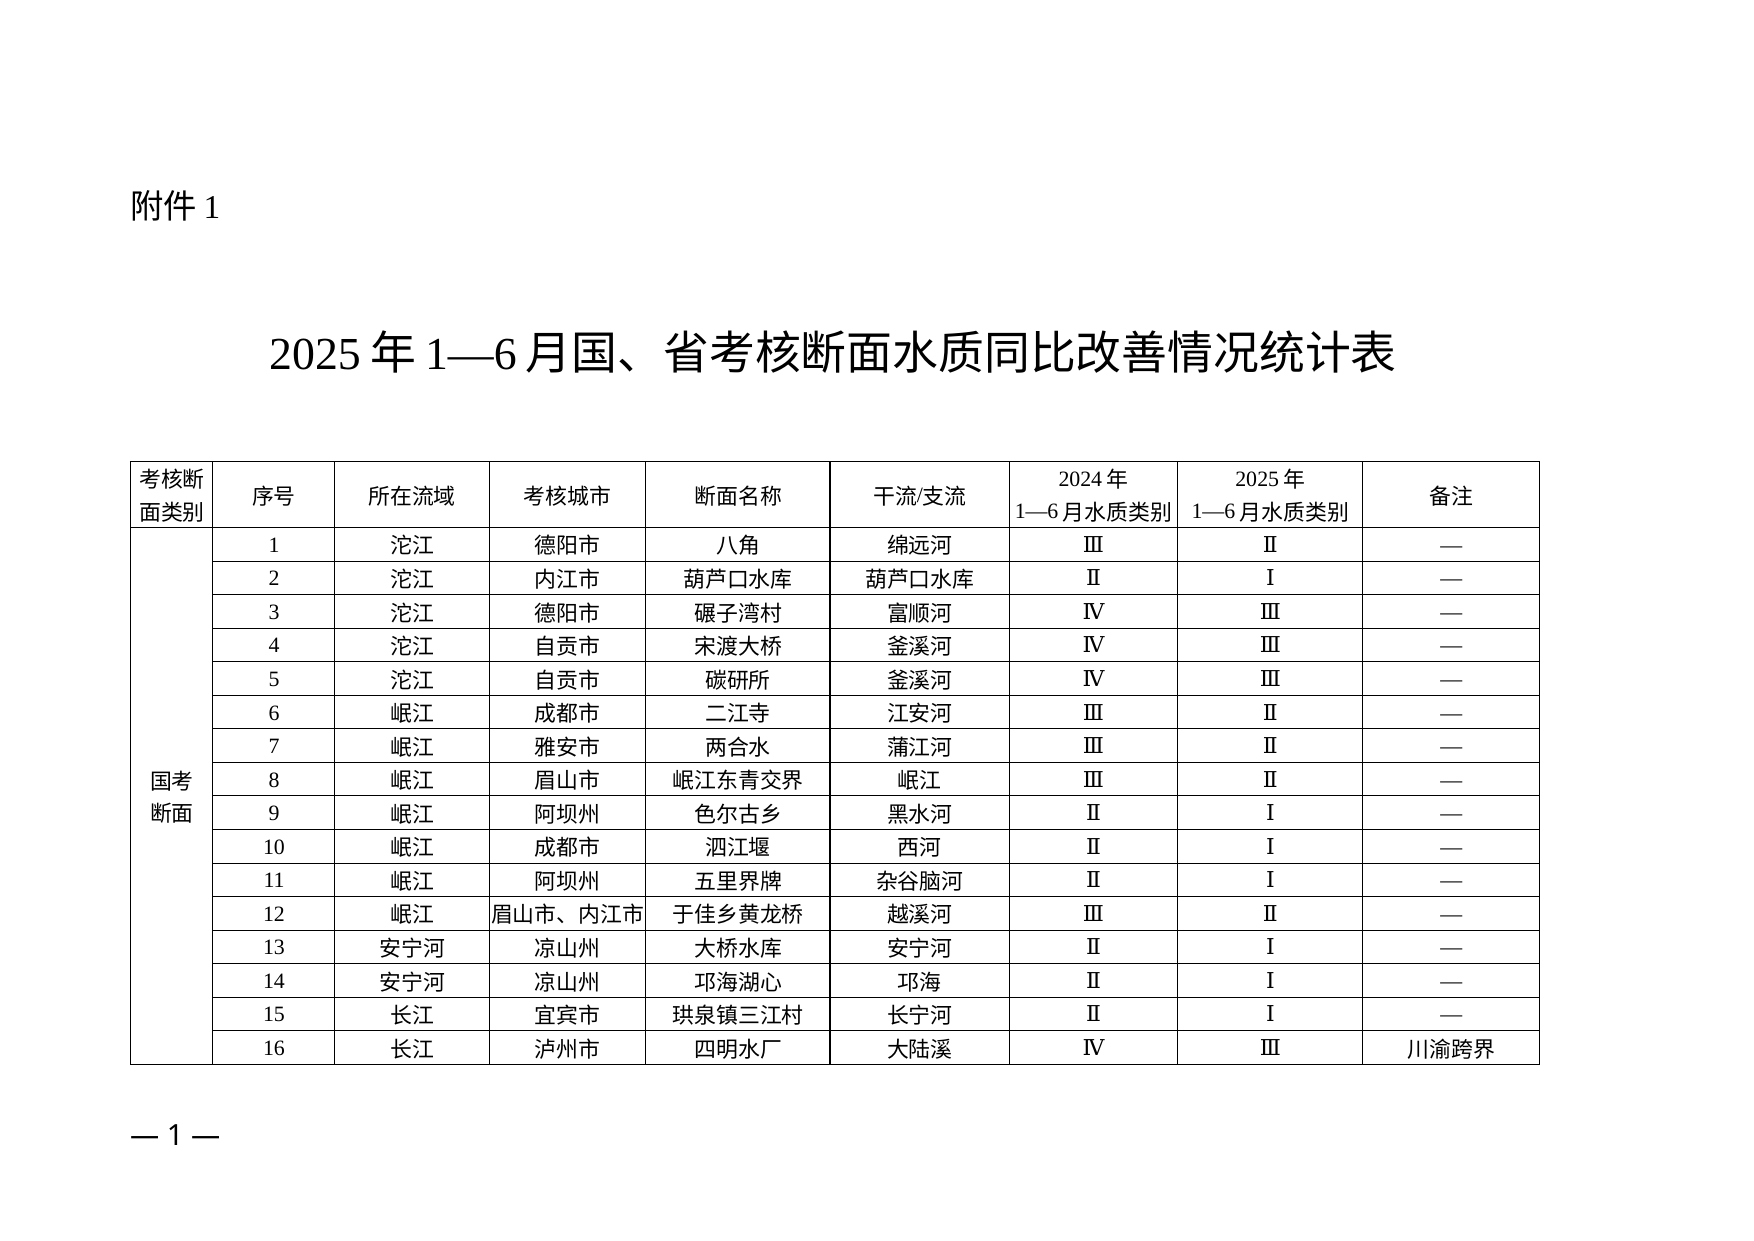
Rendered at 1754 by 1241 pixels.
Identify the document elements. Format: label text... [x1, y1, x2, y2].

table_cell Ⅱ [1010, 796, 1177, 829]
table_cell 泸州市 [490, 1031, 645, 1064]
table_cell 釜溪河 [831, 662, 1009, 695]
table_cell 八角 [646, 528, 829, 561]
table_cell 8 [213, 763, 334, 795]
table_cell 绵远河 [831, 528, 1009, 561]
table_cell Ⅲ [1010, 729, 1177, 762]
table_cell 10 [213, 830, 334, 862]
table_header 备注 [1363, 462, 1539, 527]
table_cell 碾子湾村 [646, 595, 829, 628]
table_cell Ⅲ [1178, 595, 1362, 628]
table_cell 珙泉镇三江村 [646, 998, 829, 1030]
table_cell Ⅰ [1178, 864, 1362, 896]
table_cell — [1363, 998, 1539, 1030]
table_cell 蒲江河 [831, 729, 1009, 762]
table_cell 15 [213, 998, 334, 1030]
table_cell 富顺河 [831, 595, 1009, 628]
table_cell 邛海 [831, 964, 1009, 997]
text 2025年1—6月国、省考核断面水质同比改善情况统计表 [130, 301, 1535, 398]
table_cell Ⅲ [1010, 528, 1177, 561]
table_cell — [1363, 662, 1539, 695]
table_cell Ⅰ [1178, 796, 1362, 829]
table_cell 川渝跨界 [1363, 1031, 1539, 1064]
table_cell 德阳市 [490, 595, 645, 628]
table_cell 雅安市 [490, 729, 645, 762]
table_cell 成都市 [490, 696, 645, 728]
table_cell Ⅱ [1010, 562, 1177, 594]
table_cell 葫芦口水库 [646, 562, 829, 594]
table_cell Ⅱ [1010, 931, 1177, 963]
table_cell — [1363, 796, 1539, 829]
table_cell Ⅱ [1010, 864, 1177, 896]
table_cell 色尔古乡 [646, 796, 829, 829]
table_cell 釜溪河 [831, 629, 1009, 661]
table_header 考核城市 [490, 462, 645, 527]
table_cell — [1363, 763, 1539, 795]
table_cell — [1363, 931, 1539, 963]
table_cell 16 [213, 1031, 334, 1064]
table_cell 凉山州 [490, 931, 645, 963]
table_cell 宋渡大桥 [646, 629, 829, 661]
table_cell — [1363, 864, 1539, 896]
table_cell 两合水 [646, 729, 829, 762]
table_cell Ⅲ [1178, 1031, 1362, 1064]
table_cell Ⅱ [1178, 729, 1362, 762]
table_cell 岷江 [831, 763, 1009, 795]
table_cell 9 [213, 796, 334, 829]
table_cell Ⅱ [1178, 763, 1362, 795]
table_cell 安宁河 [335, 964, 489, 997]
table_cell Ⅰ [1178, 562, 1362, 594]
table_cell 碳研所 [646, 662, 829, 695]
table_cell 3 [213, 595, 334, 628]
table_cell 宜宾市 [490, 998, 645, 1030]
table_cell 沱江 [335, 562, 489, 594]
table_cell 眉山市 [490, 763, 645, 795]
table_cell Ⅲ [1010, 897, 1177, 929]
table_cell Ⅳ [1010, 595, 1177, 628]
table_cell 沱江 [335, 662, 489, 695]
table_cell 安宁河 [831, 931, 1009, 963]
table_cell 沱江 [335, 629, 489, 661]
table_cell 凉山州 [490, 964, 645, 997]
table_cell 岷江 [335, 796, 489, 829]
table_cell 德阳市 [490, 528, 645, 561]
table_cell Ⅰ [1178, 830, 1362, 862]
table_cell 4 [213, 629, 334, 661]
table_cell — [1363, 897, 1539, 929]
table_header 所在流域 [335, 462, 489, 527]
table_cell Ⅲ [1010, 696, 1177, 728]
table_cell Ⅱ [1178, 696, 1362, 728]
table_cell 岷江 [335, 729, 489, 762]
table_header 断面名称 [646, 462, 829, 527]
table_cell Ⅲ [1178, 662, 1362, 695]
table_cell 13 [213, 931, 334, 963]
table_cell 11 [213, 864, 334, 896]
table_cell — [1363, 629, 1539, 661]
table_cell 1 [213, 528, 334, 561]
table_cell — [1363, 696, 1539, 728]
table_cell 黑水河 [831, 796, 1009, 829]
table_cell Ⅰ [1178, 998, 1362, 1030]
table_cell Ⅰ [1178, 931, 1362, 963]
table_cell — [1363, 830, 1539, 862]
table_cell — [1363, 964, 1539, 997]
table_cell 2 [213, 562, 334, 594]
text 附件1 [130, 171, 1535, 236]
table_cell 沱江 [335, 595, 489, 628]
table_cell Ⅳ [1010, 629, 1177, 661]
table_cell 岷江 [335, 763, 489, 795]
table_cell Ⅱ [1010, 964, 1177, 997]
table_cell 邛海湖心 [646, 964, 829, 997]
table_cell Ⅲ [1178, 629, 1362, 661]
table_cell Ⅱ [1010, 998, 1177, 1030]
table_cell 阿坝州 [490, 864, 645, 896]
table_cell 二江寺 [646, 696, 829, 728]
table_cell Ⅱ [1178, 897, 1362, 929]
table_cell — [1363, 562, 1539, 594]
table_cell 大桥水库 [646, 931, 829, 963]
table_cell 于佳乡黄龙桥 [646, 897, 829, 929]
table_cell — [1363, 595, 1539, 628]
table_cell Ⅱ [1010, 830, 1177, 862]
table_cell 成都市 [490, 830, 645, 862]
table_cell 岷江 [335, 696, 489, 728]
table_cell 长江 [335, 998, 489, 1030]
table_cell 5 [213, 662, 334, 695]
table_cell 大陆溪 [831, 1031, 1009, 1064]
table_cell Ⅲ [1010, 763, 1177, 795]
table_cell — [1363, 729, 1539, 762]
table_cell 阿坝州 [490, 796, 645, 829]
table_cell — [1363, 528, 1539, 561]
table_cell 岷江 [335, 830, 489, 862]
table_cell 6 [213, 696, 334, 728]
table_cell 自贡市 [490, 629, 645, 661]
table_cell 长江 [335, 1031, 489, 1064]
table_cell 岷江 [335, 864, 489, 896]
table_header 2024年 1—6月水质类别 [1010, 462, 1177, 527]
table_cell 自贡市 [490, 662, 645, 695]
table_cell 14 [213, 964, 334, 997]
table_cell 内江市 [490, 562, 645, 594]
table_cell 安宁河 [335, 931, 489, 963]
table_cell 长宁河 [831, 998, 1009, 1030]
table_cell 国考 断面 [131, 528, 212, 1064]
table_cell 葫芦口水库 [831, 562, 1009, 594]
table_header 2025年 1—6月水质类别 [1178, 462, 1362, 527]
table_header 考核断面类别 [131, 462, 212, 527]
table_cell 12 [213, 897, 334, 929]
table_cell 泗江堰 [646, 830, 829, 862]
table_cell Ⅱ [1178, 528, 1362, 561]
table_cell 岷江 [335, 897, 489, 929]
table_cell 西河 [831, 830, 1009, 862]
table_cell 五里界牌 [646, 864, 829, 896]
table_cell Ⅳ [1010, 662, 1177, 695]
table_cell 7 [213, 729, 334, 762]
table_cell 沱江 [335, 528, 489, 561]
table_cell 江安河 [831, 696, 1009, 728]
table_header 序号 [213, 462, 334, 527]
table_cell 杂谷脑河 [831, 864, 1009, 896]
table_cell Ⅰ [1178, 964, 1362, 997]
table_header 干流/支流 [831, 462, 1009, 527]
table_cell 四明水厂 [646, 1031, 829, 1064]
table_cell 岷江东青交界 [646, 763, 829, 795]
table_cell 越溪河 [831, 897, 1009, 929]
table_cell 眉山市、内江市 [490, 897, 645, 929]
table_cell Ⅳ [1010, 1031, 1177, 1064]
